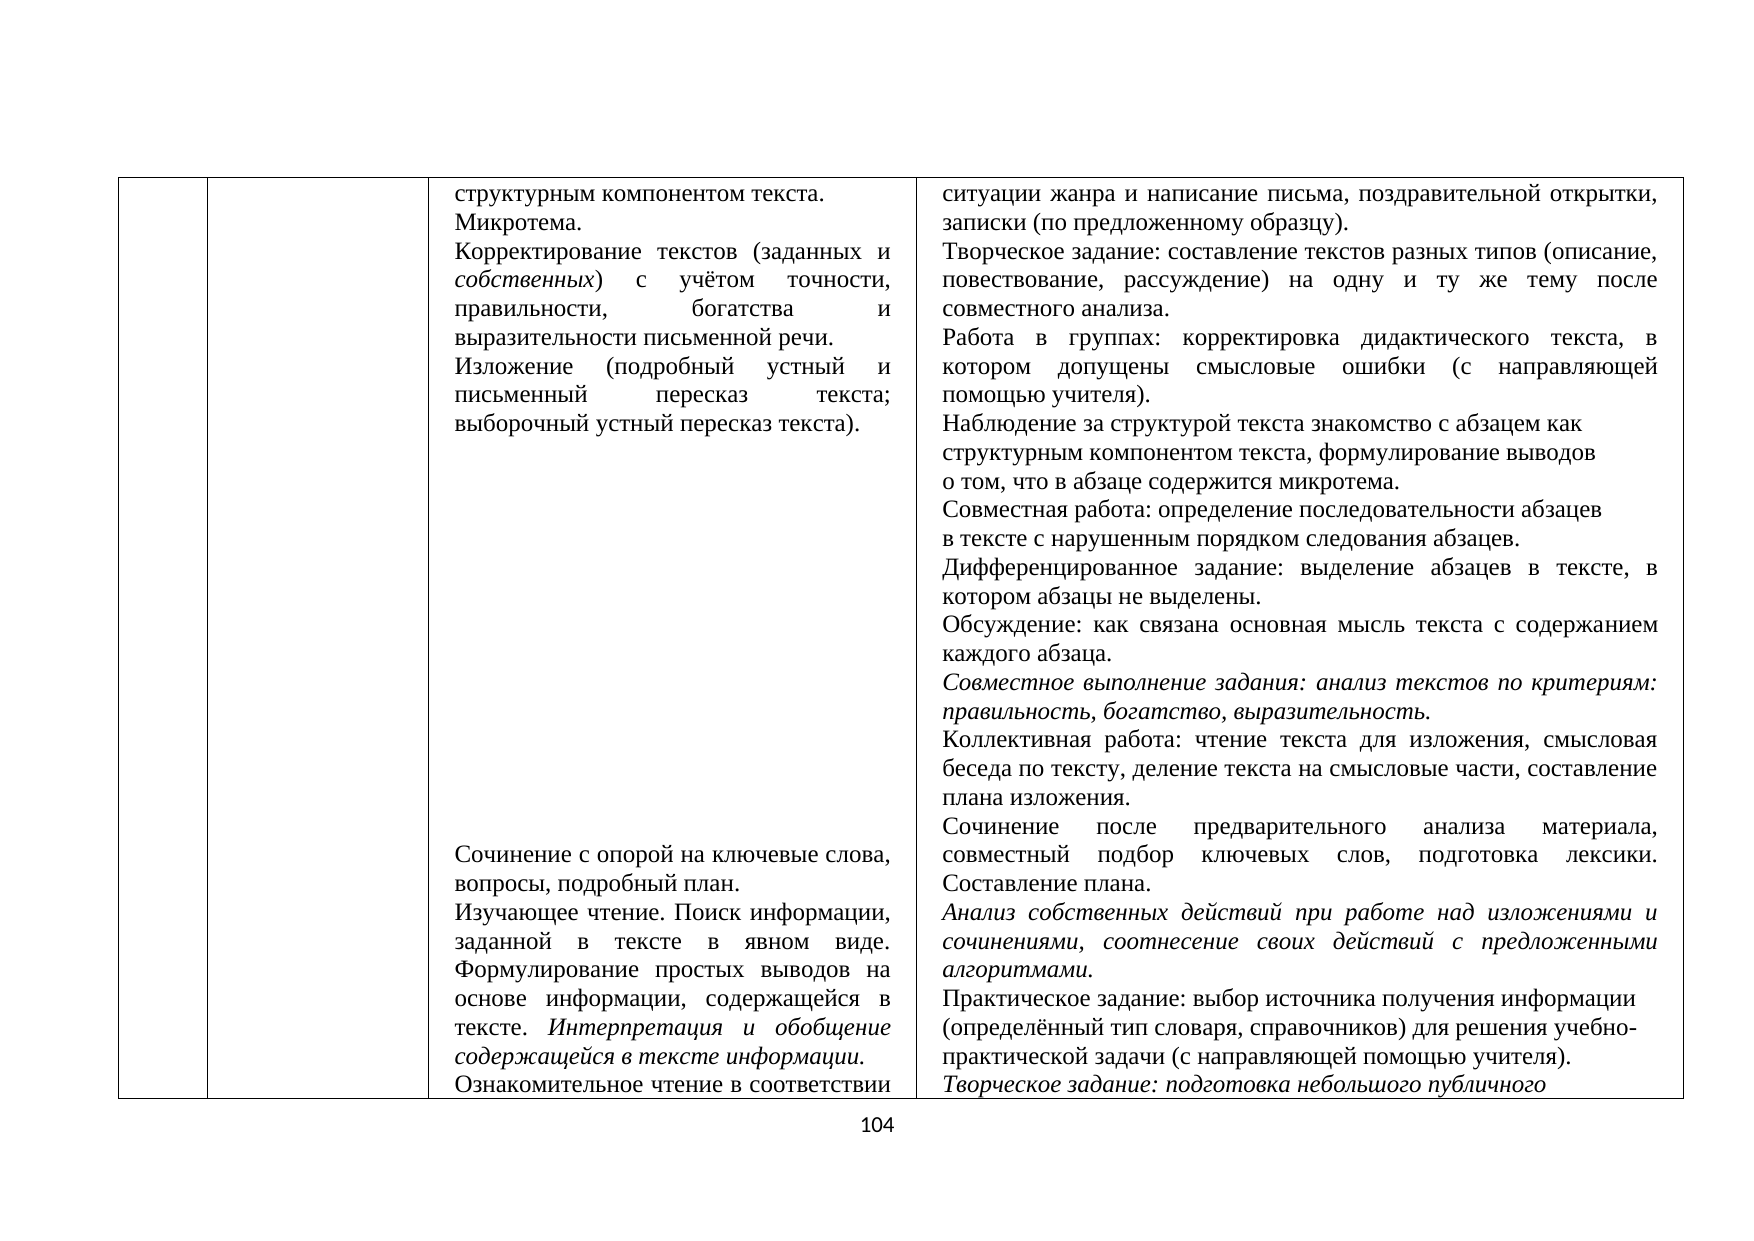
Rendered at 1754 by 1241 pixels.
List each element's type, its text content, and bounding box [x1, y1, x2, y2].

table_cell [917, 178, 1683, 1098]
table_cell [429, 178, 916, 1098]
table_cell 9 [119, 178, 207, 1098]
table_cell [208, 178, 428, 1098]
